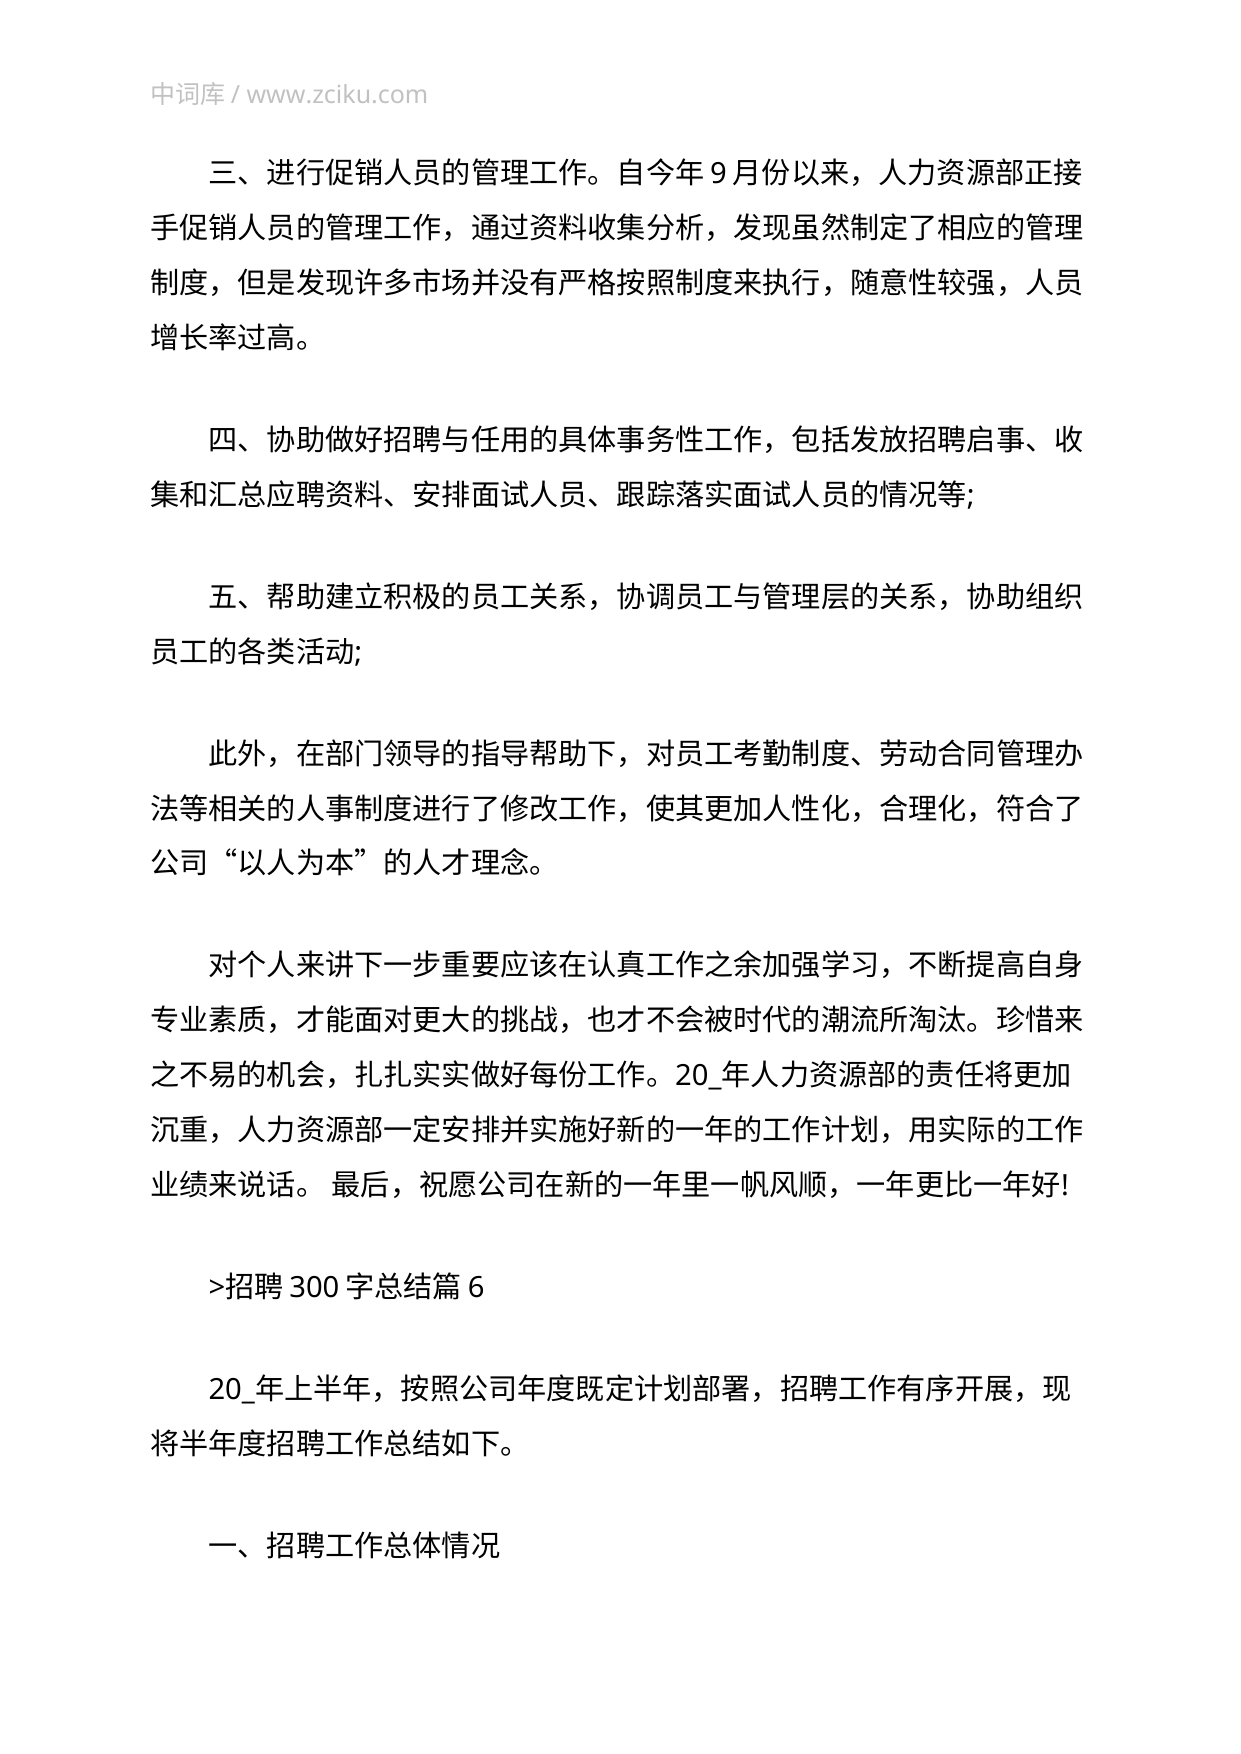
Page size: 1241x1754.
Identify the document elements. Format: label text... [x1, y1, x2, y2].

text 20_年上半年，按照公司年度既定计划部署，招聘工作有序开展，现将半年度招聘工作总结如下。 [150, 1366, 1090, 1463]
text 一、招聘工作总体情况 [150, 1522, 1090, 1564]
text 三、进行促销人员的管理工作。自今年9月份以来，人力资源部正接手促销人员的管理工作，通过资料收集分析，发现虽然制定了相应的管理制度，但是发现许多市场并没有严格按照制度来执行，随意性较强，人员增长率过高。 [150, 150, 1090, 357]
text >招聘300字总结篇6 [150, 1263, 1090, 1306]
text 此外，在部门领导的指导帮助下，对员工考勤制度、劳动合同管理办法等相关的人事制度进行了修改工作，使其更加人性化，合理化，符合了公司“以人为本”的人才理念。 [150, 730, 1090, 882]
text 四、协助做好招聘与任用的具体事务性工作，包括发放招聘启事、收集和汇总应聘资料、安排面试人员、跟踪落实面试人员的情况等; [150, 417, 1090, 514]
text 对个人来讲下一步重要应该在认真工作之余加强学习，不断提高自身专业素质，才能面对更大的挑战，也才不会被时代的潮流所淘汰。珍惜来之不易的机会，扎扎实实做好每份工作。20_年人力资源部的责任将更加沉重，人力资源部一定安排并实施好新的一年的工作计划，用实际的工作业绩来说话。 最后，祝愿公司在新的一年里一帆风顺，一年更比一年好! [150, 942, 1090, 1204]
text 五、帮助建立积极的员工关系，协调员工与管理层的关系，协助组织员工的各类活动; [150, 573, 1090, 671]
